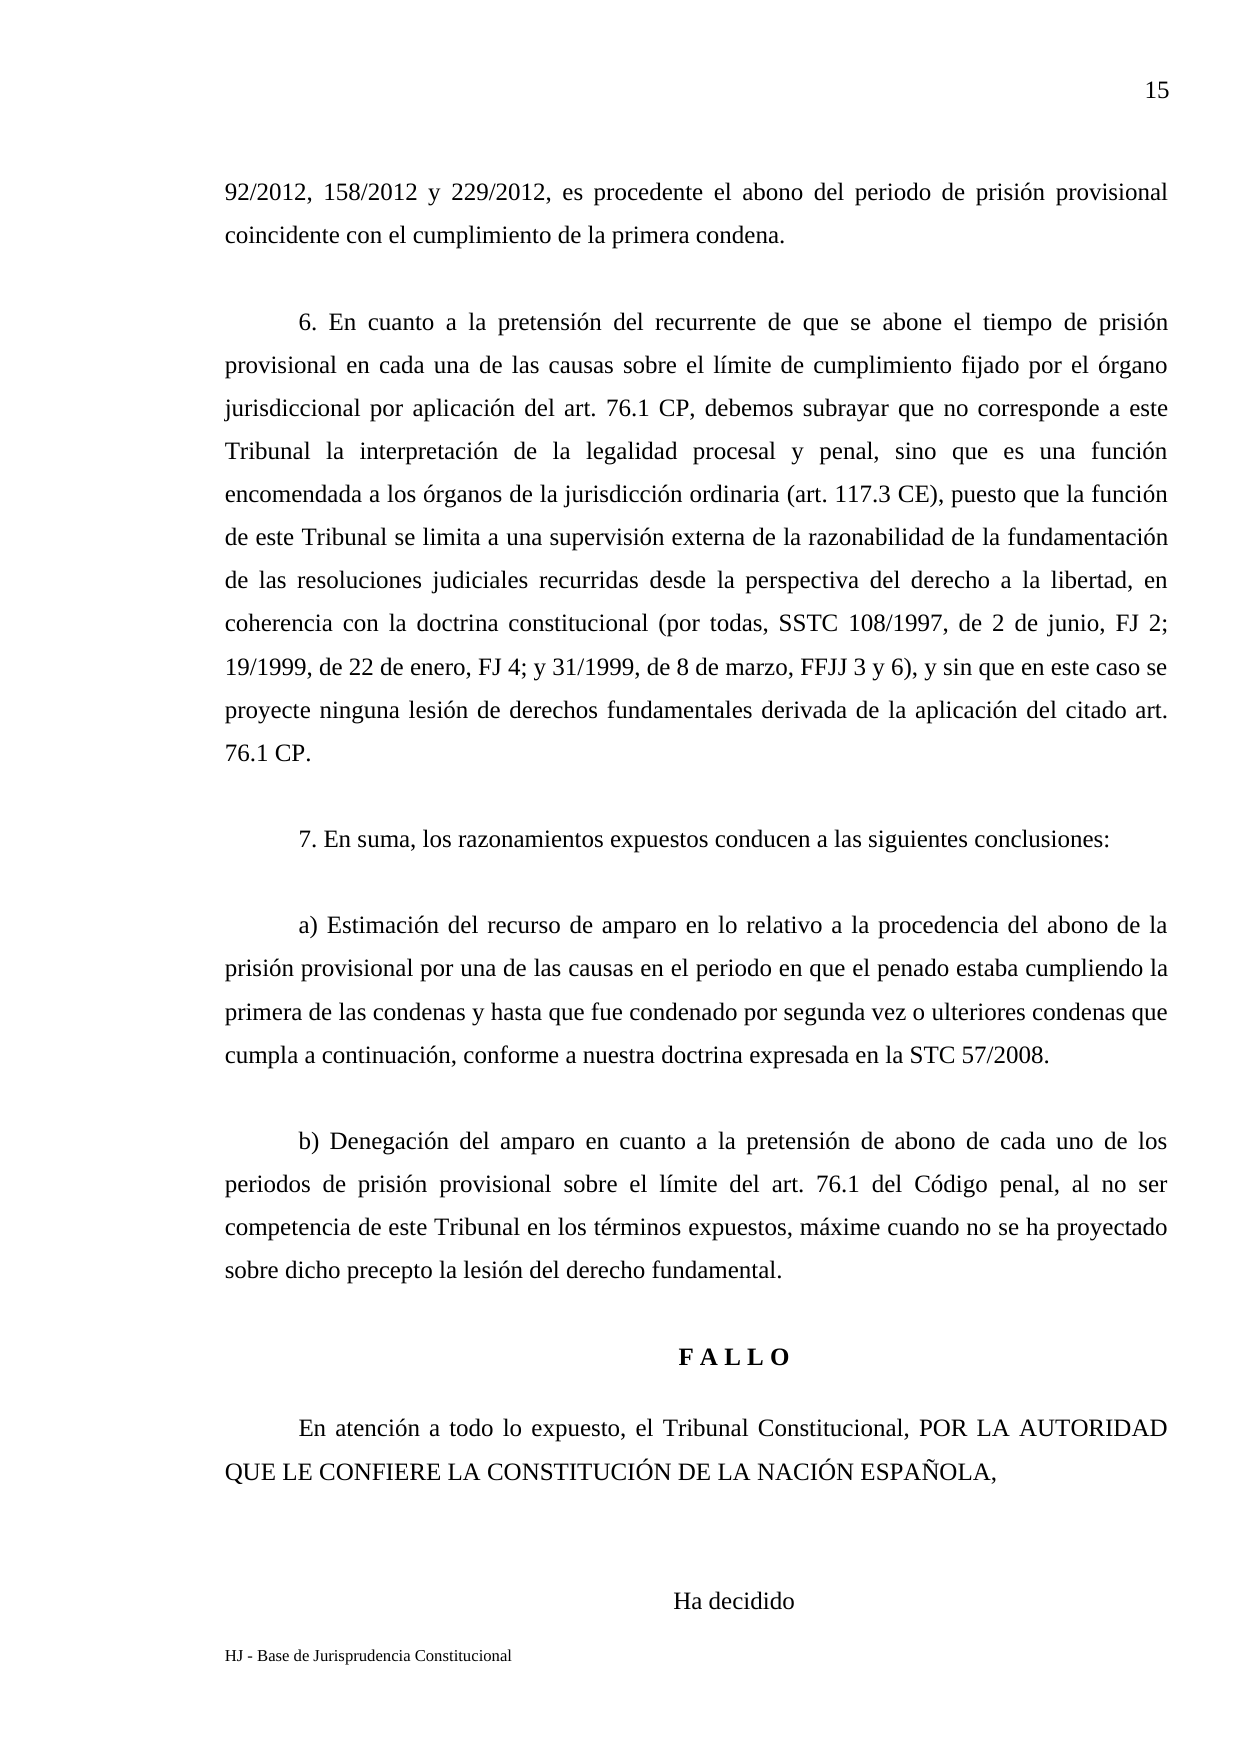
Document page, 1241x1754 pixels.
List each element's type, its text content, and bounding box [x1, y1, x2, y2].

subtitle F A L L O [224, 1342, 1169, 1370]
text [224, 177, 1169, 249]
text En atención a todo lo expuesto, el Tribunal Constitucional, POR LA AUTORIDAD QUE LE CONFIERE LA CONSTITUCIÓN DE LA NACIÓN ESPAÑOLA, [224, 1413, 1169, 1485]
text Ha decidido [224, 1586, 1169, 1615]
text b) Denegación del amparo en cuanto a la pretensión de abono de cada uno de los periodos de prisión provisional sobre el límite del art. 76.1 del Código penal, al no ser competencia de este Tribunal en los términos expuestos, máxime cuando no se ha proyectado sobre dicho precepto la lesión del derecho fundamental. [224, 1126, 1169, 1284]
text a) Estimación del recurso de amparo en lo relativo a la procedencia del abono de la prisión provisional por una de las causas en el periodo en que el penado estaba cumpliendo la primera de las condenas y hasta que fue condenado por segunda vez o ulteriores condenas que cumpla a continuación, conforme a nuestra doctrina expresada en la STC 57/2008. [224, 910, 1169, 1068]
text 7. En suma, los razonamientos expuestos conducen a las siguientes conclusiones: [224, 824, 1169, 853]
text 6. En cuanto a la pretensión del recurrente de que se abone el tiempo de prisión provisional en cada una de las causas sobre el límite de cumplimiento fijado por el órgano jurisdiccional por aplicación del art. 76.1 CP, debemos subrayar que no corresponde a este Tribunal la interpretación de la legalidad procesal y penal, sino que es una función encomendada a los órganos de la jurisdicción ordinaria (art. 117.3 CE), puesto que la función de este Tribunal se limita a una supervisión externa de la razonabilidad de la fundamentación de las resoluciones judiciales recurridas desde la perspectiva del derecho a la libertad, en coherencia con la doctrina constitucional (por todas, SSTC 108/1997, de 2 de junio, FJ 2; 19/1999, de 22 de enero, FJ 4; y 31/1999, de 8 de marzo, FFJJ 3 y 6), y sin que en este caso se proyecte ninguna lesión de derechos fundamentales derivada de la aplicación del citado art. 76.1 CP. [224, 307, 1169, 767]
